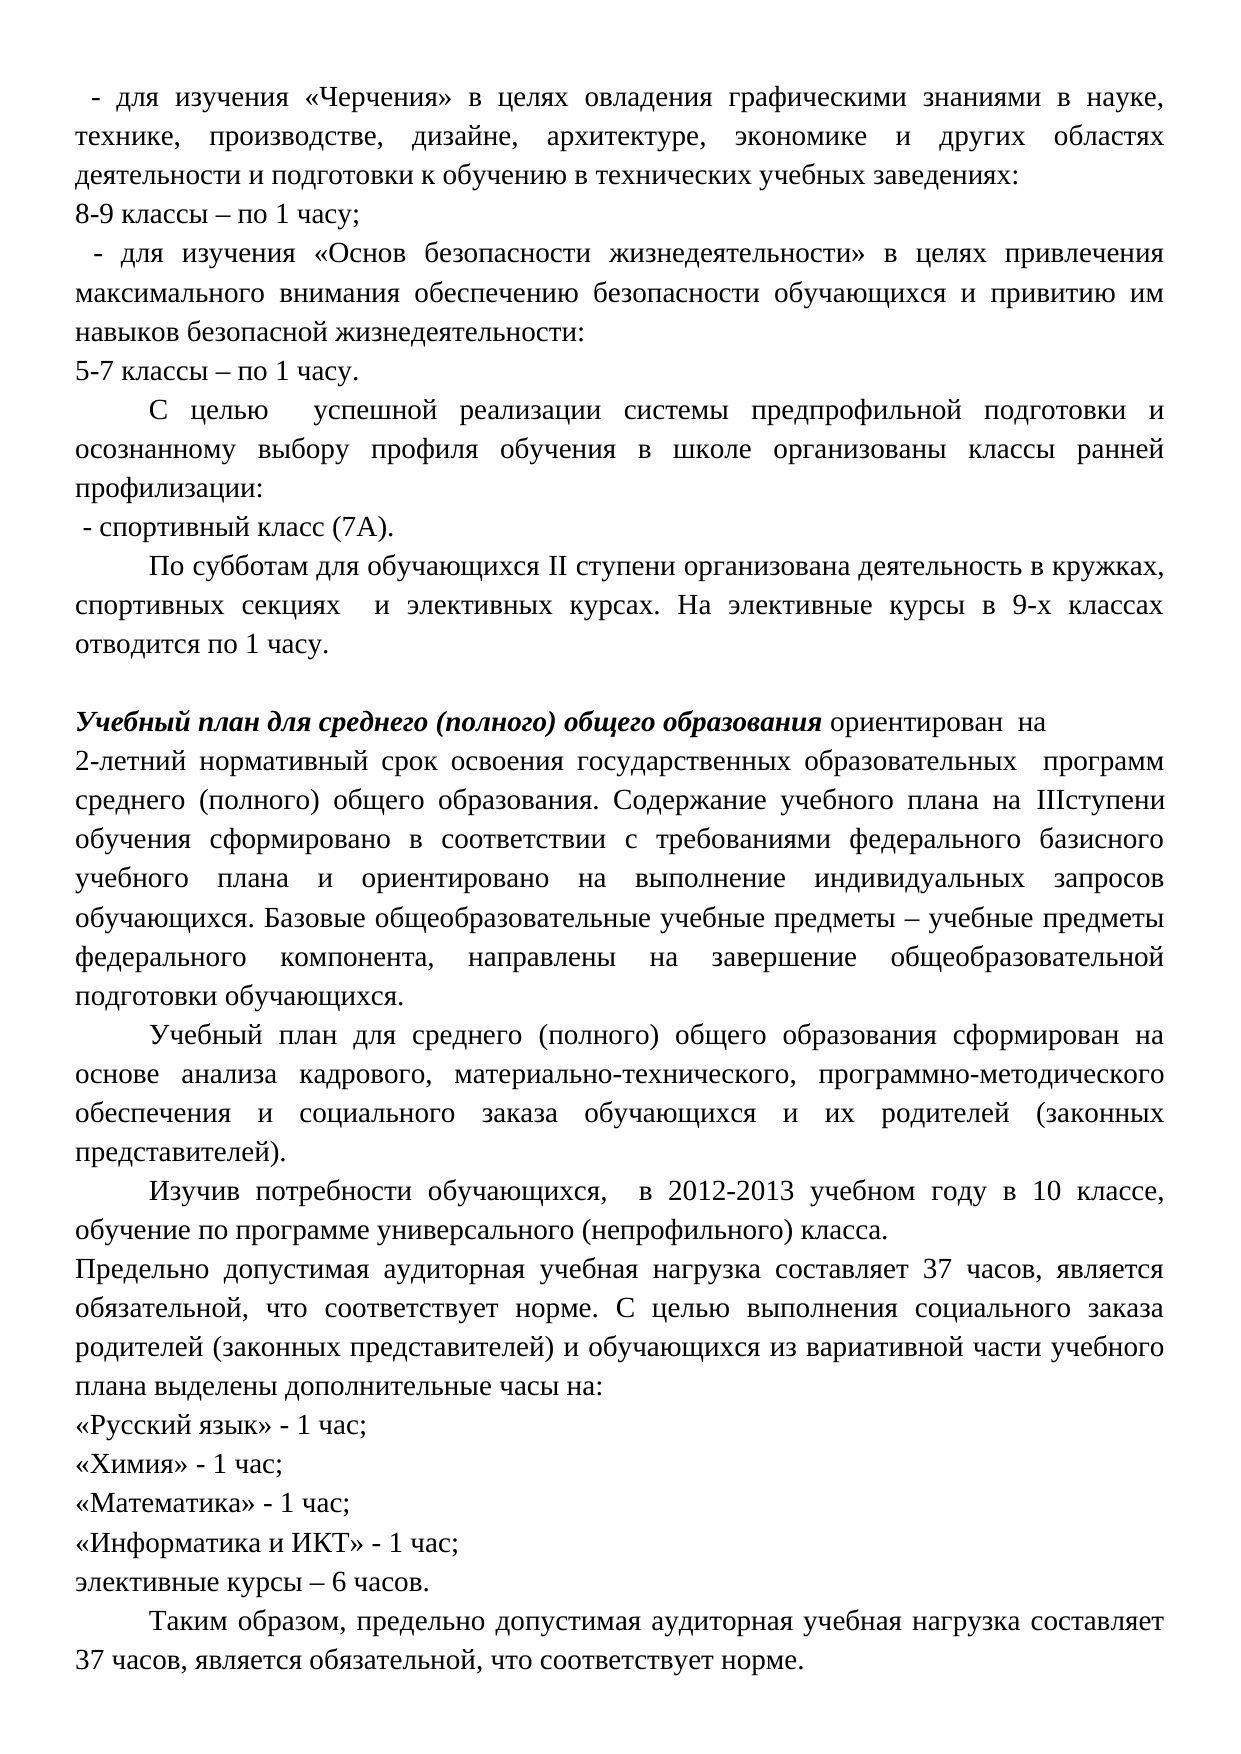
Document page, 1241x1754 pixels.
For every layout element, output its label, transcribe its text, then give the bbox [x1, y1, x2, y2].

text «Математика» - 1 час; [75, 1480, 1165, 1519]
text - для изучения «Основ безопасности жизнедеятельности» в целях привлечения максимального внимания обеспечению безопасности обучающихся и привитию им навыков безопасной жизнедеятельности: [75, 230, 1165, 347]
text 5-7 классы – по 1 часу. [75, 347, 1165, 386]
text «Химия» - 1 час; [75, 1441, 1165, 1480]
text Предельно допустимая аудиторная учебная нагрузка составляет 37 часов, является обязательной, что соответствует норме. С целью выполнения социального заказа родителей (законных представителей) и обучающихся из вариативной части учебного плана выделены дополнительные часы на: [75, 1246, 1165, 1402]
text - спортивный класс (7А). [75, 503, 1165, 543]
text Изучив потребности обучающихся, в 2012-2013 учебном году в 10 классе, обучение по программе универсального (непрофильного) класса. [75, 1168, 1165, 1246]
text «Русский язык» - 1 час; [75, 1402, 1165, 1441]
text По субботам для обучающихся II ступени организована деятельность в кружках, спортивных секциях и элективных курсах. На элективные курсы в 9-х классах отводится по 1 часу. [75, 543, 1165, 660]
text - для изучения «Черчения» в целях овладения графическими знаниями в науке, технике, производстве, дизайне, архитектуре, экономике и других областях деятельности и подготовки к обучению в технических учебных заведениях: [75, 74, 1165, 191]
text «Информатика и ИКТ» - 1 час; [75, 1519, 1165, 1558]
text 8-9 классы – по 1 часу; [75, 191, 1165, 230]
text С целью успешной реализации системы предпрофильной подготовки и осознанному выбору профиля обучения в школе организованы классы ранней профилизации: [75, 386, 1165, 503]
text элективные курсы – 6 часов. [75, 1558, 1165, 1597]
text Таким образом, предельно допустимая аудиторная учебная нагрузка составляет 37 часов, является обязательной, что соответствует норме. [75, 1597, 1165, 1675]
text Учебный план для среднего (полного) общего образования ориентирован на [75, 699, 1165, 738]
text 2-летний нормативный срок освоения государственных образовательных программ среднего (полного) общего образования. Содержание учебного плана на IIIступени обучения сформировано в соответствии с требованиями федерального базисного учебного плана и ориентировано на выполнение индивидуальных запросов обучающихся. Базовые общеобразовательные учебные предметы – учебные предметы федерального компонента, направлены на завершение общеобразовательной подготовки обучающихся. [75, 738, 1165, 1011]
text Учебный план для среднего (полного) общего образования сформирован на основе анализа кадрового, материально-технического, программно-методического обеспечения и социального заказа обучающихся и их родителей (законных представителей). [75, 1011, 1165, 1168]
